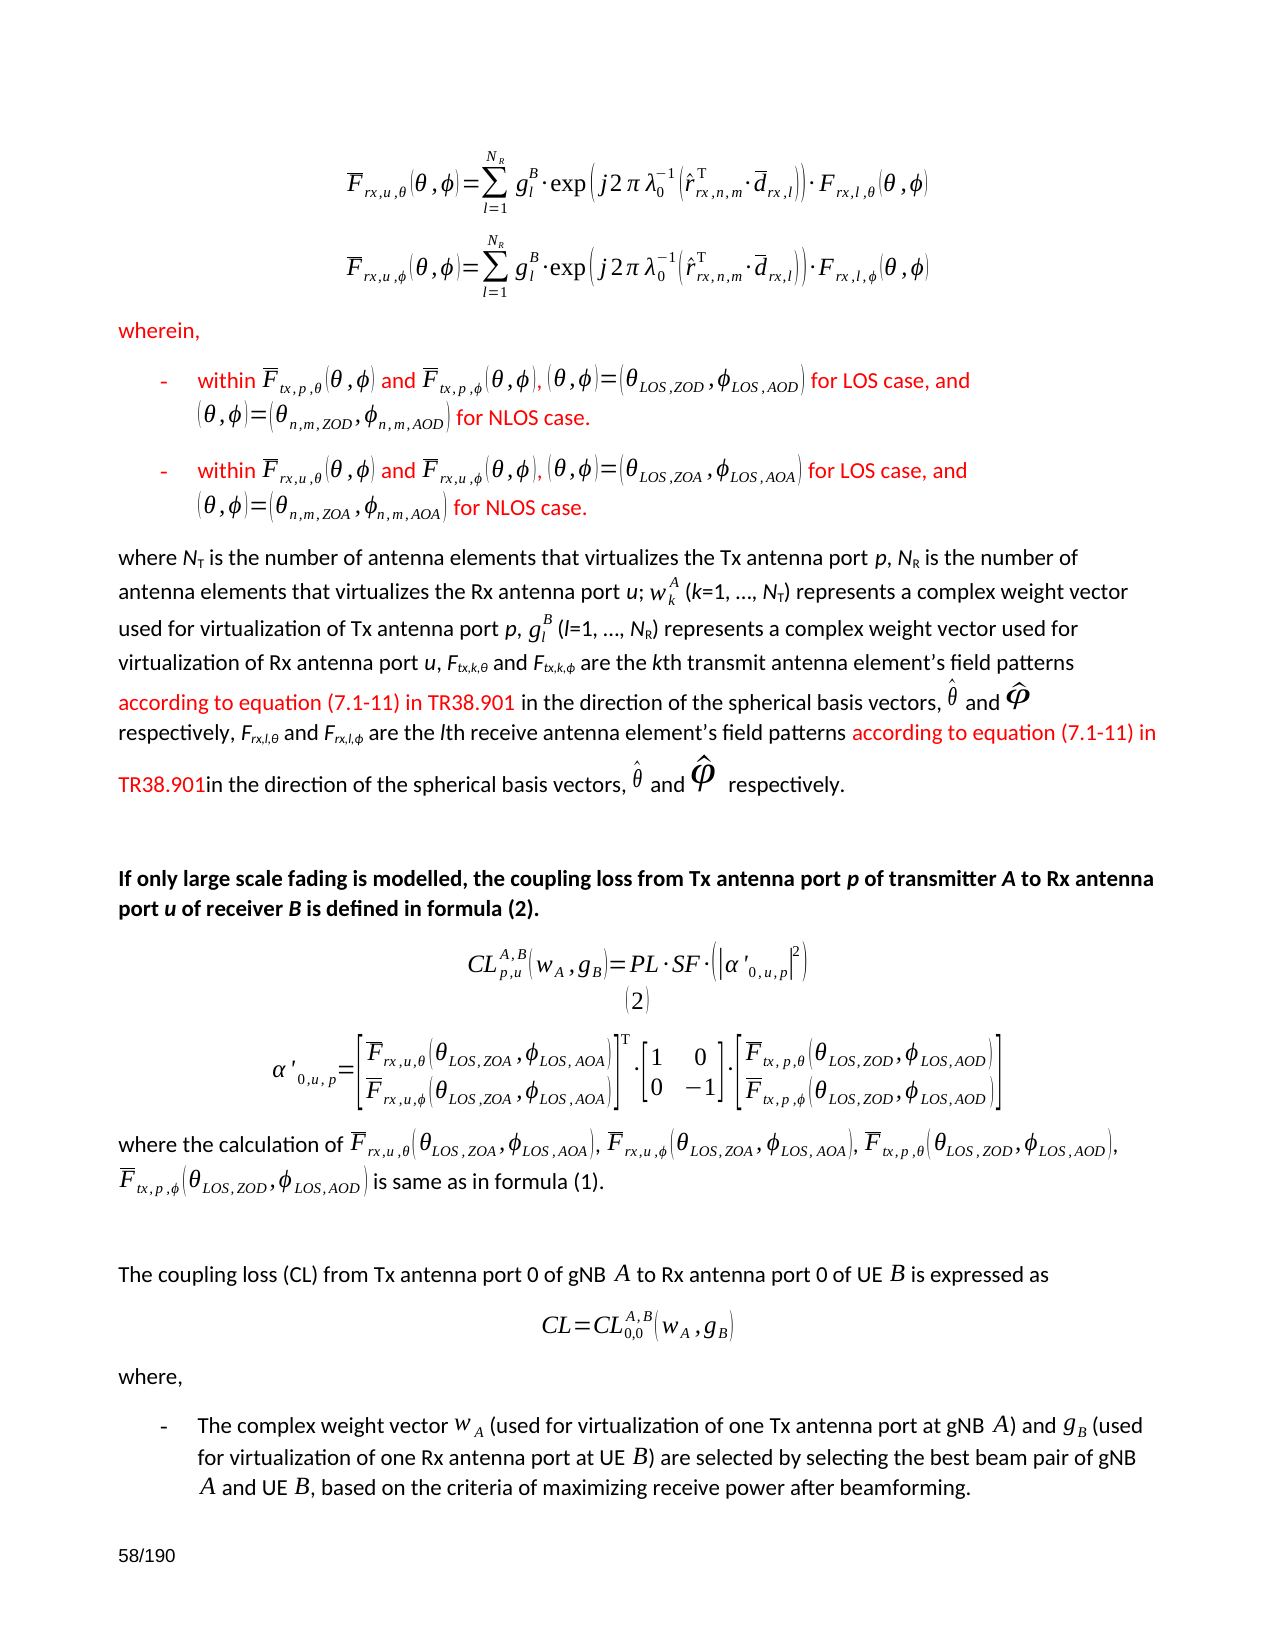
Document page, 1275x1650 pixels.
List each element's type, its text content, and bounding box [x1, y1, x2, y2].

text wherein, [118, 316, 1157, 344]
list The complex weight vector (used for virtualization of one Tx antenna port at gNB ) and (used for virtualization of one Rx antenna port at UE ) are selected by selecting the best beam pair of gNB and UE , based on the criteria of maximizing receive power after beamforming. [160, 1409, 1157, 1501]
text The coupling loss (CL) from Tx antenna port 0 of gNB to Rx antenna port 0 of UE is expressed as [118, 1260, 1157, 1288]
text where, [118, 1362, 1157, 1390]
text where the calculation of , , , is same as in formula (1). [118, 1127, 1157, 1198]
list within and , for LOS case, and for NLOS case. [160, 363, 1157, 434]
text where NT is the number of antenna elements that virtualizes the Tx antenna port p, NR is the number of antenna elements that virtualizes the Rx antenna port u; (k=1, …, NT) represents a complex weight vector used for virtualization of Tx antenna port p, (l=1, …, NR) represents a complex weight vector used for virtualization of Rx antenna port u, Ftx,k,θ and Ftx,k,ϕ are the kth transmit antenna element’s field patterns according to equation (7.1-11) in TR38.901 in the direction of the spherical basis vectors, and respectively, Frx,l,θ and Frx,l,ϕ are the lth receive antenna element’s field patterns according to equation (7.1-11) in TR38.901in the direction of the spherical basis vectors, and respectively. [118, 543, 1157, 798]
text If only large scale fading is modelled, the coupling loss from Tx antenna port p of transmitter A to Rx antenna port u of receiver B is defined in formula (2). [118, 864, 1157, 922]
list within and , for LOS case, and for NLOS case. [160, 453, 1157, 525]
